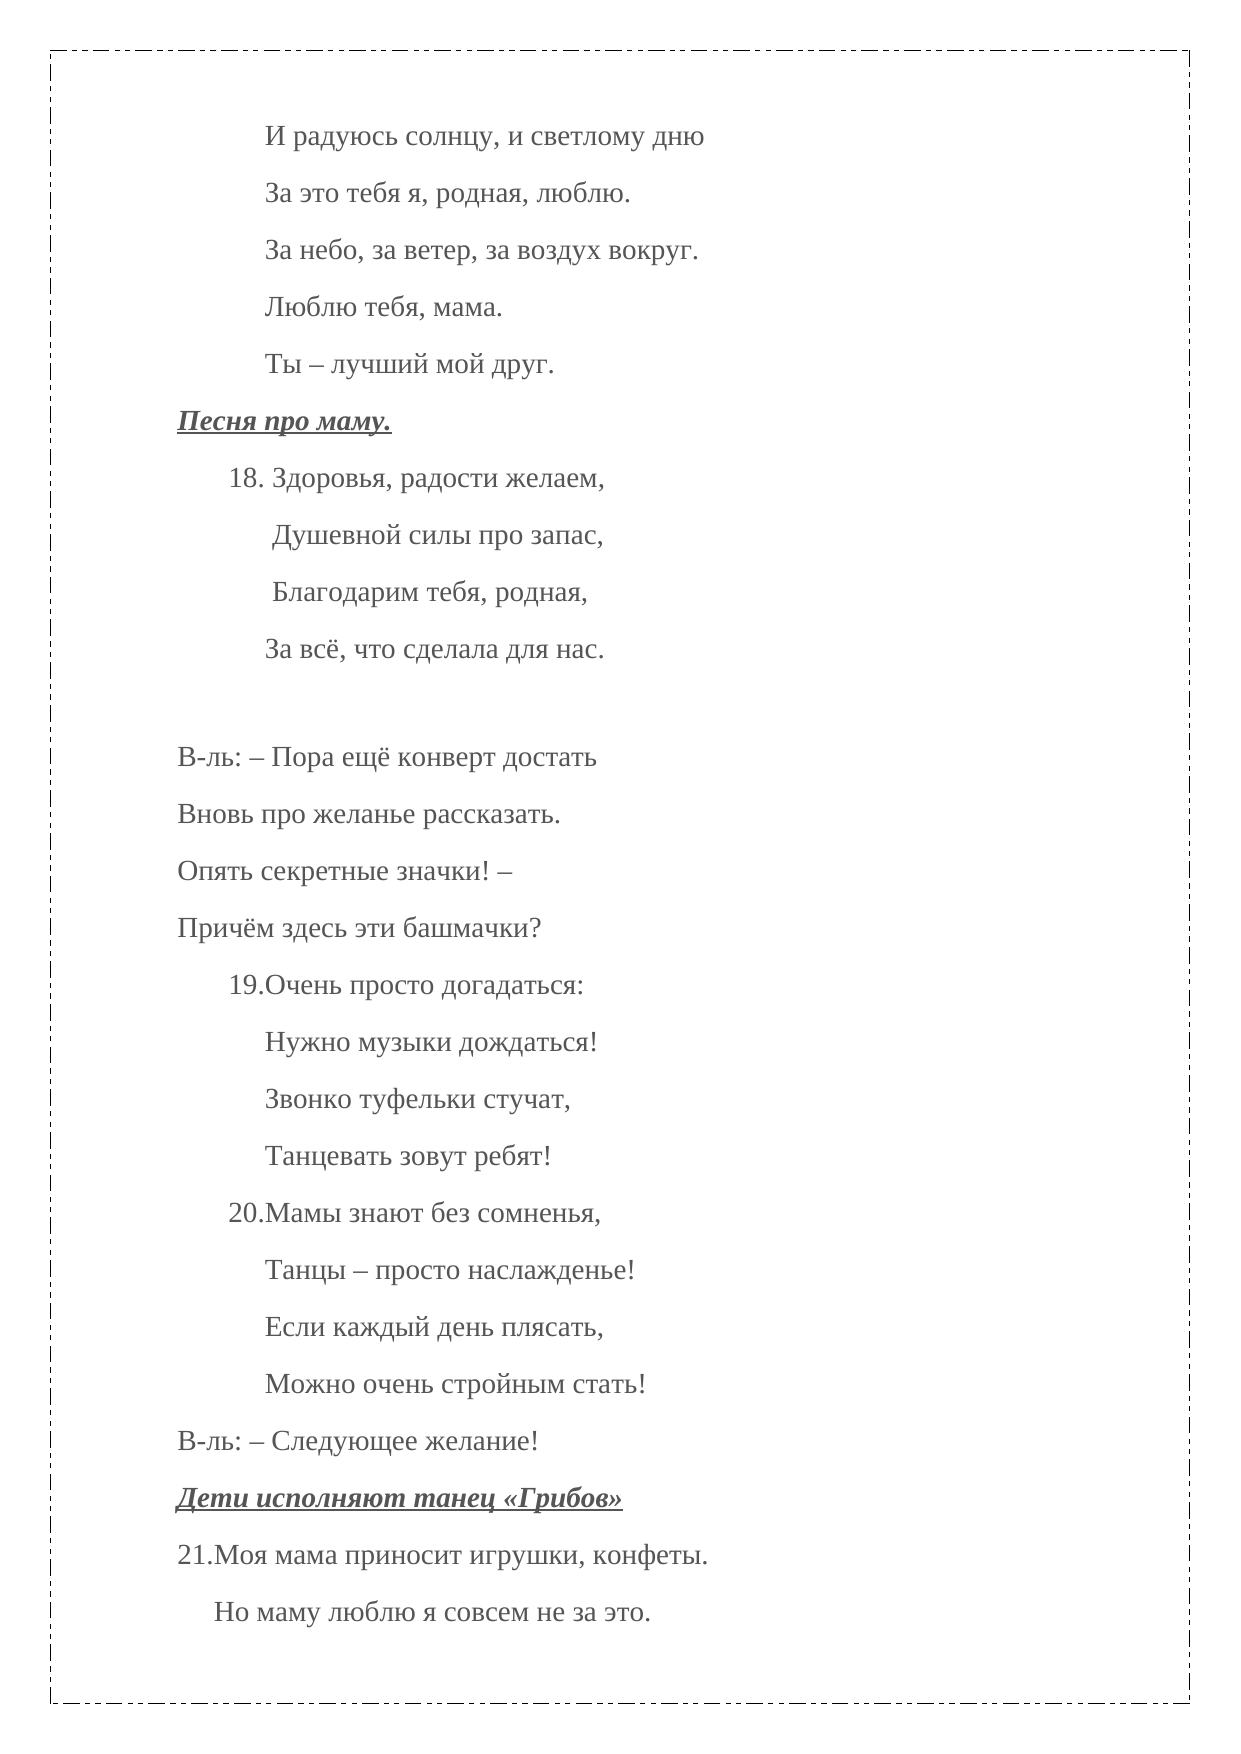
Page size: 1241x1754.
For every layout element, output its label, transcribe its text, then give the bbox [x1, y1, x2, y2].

text За небо, за ветер, за воздух вокруг. [177, 232, 1152, 266]
text Опять секретные значки! – [177, 853, 1152, 887]
text Нужно музыки дождаться! [177, 1024, 1152, 1058]
text Звонко туфельки стучат, [177, 1081, 1152, 1115]
text Душевной силы про запас, [177, 517, 1152, 550]
text Можно очень стройным стать! [177, 1366, 1152, 1399]
text За всё, что сделала для нас. [177, 631, 1152, 664]
text 20.Мамы знают без сомненья, [177, 1195, 1152, 1229]
text Вновь про желанье рассказать. [177, 796, 1152, 830]
text Дети исполняют танец «Грибов» [177, 1480, 1152, 1513]
text Люблю тебя, мама. [177, 289, 1152, 322]
text Но маму люблю я совсем не за это. [177, 1594, 1152, 1627]
text В-ль: – Пора ещё конверт достать [177, 739, 1152, 773]
text Танцы – просто наслажденье! [177, 1252, 1152, 1286]
text И радуюсь солнцу, и светлому дню [177, 118, 1152, 152]
text В-ль: – Следующее желание! [177, 1423, 1152, 1457]
text 19.Очень просто догадаться: [177, 967, 1152, 1001]
text Причём здесь эти башмачки? [177, 910, 1152, 944]
text Если каждый день плясать, [177, 1309, 1152, 1343]
text 21.Моя мама приносит игрушки, конфеты. [177, 1537, 1152, 1571]
text Песня про маму. [177, 403, 1152, 436]
text 18. Здоровья, радости желаем, [177, 460, 1152, 493]
text Благодарим тебя, родная, [177, 574, 1152, 607]
text Танцевать зовут ребят! [177, 1138, 1152, 1172]
text Ты – лучший мой друг. [177, 346, 1152, 379]
text За это тебя я, родная, люблю. [177, 175, 1152, 208]
